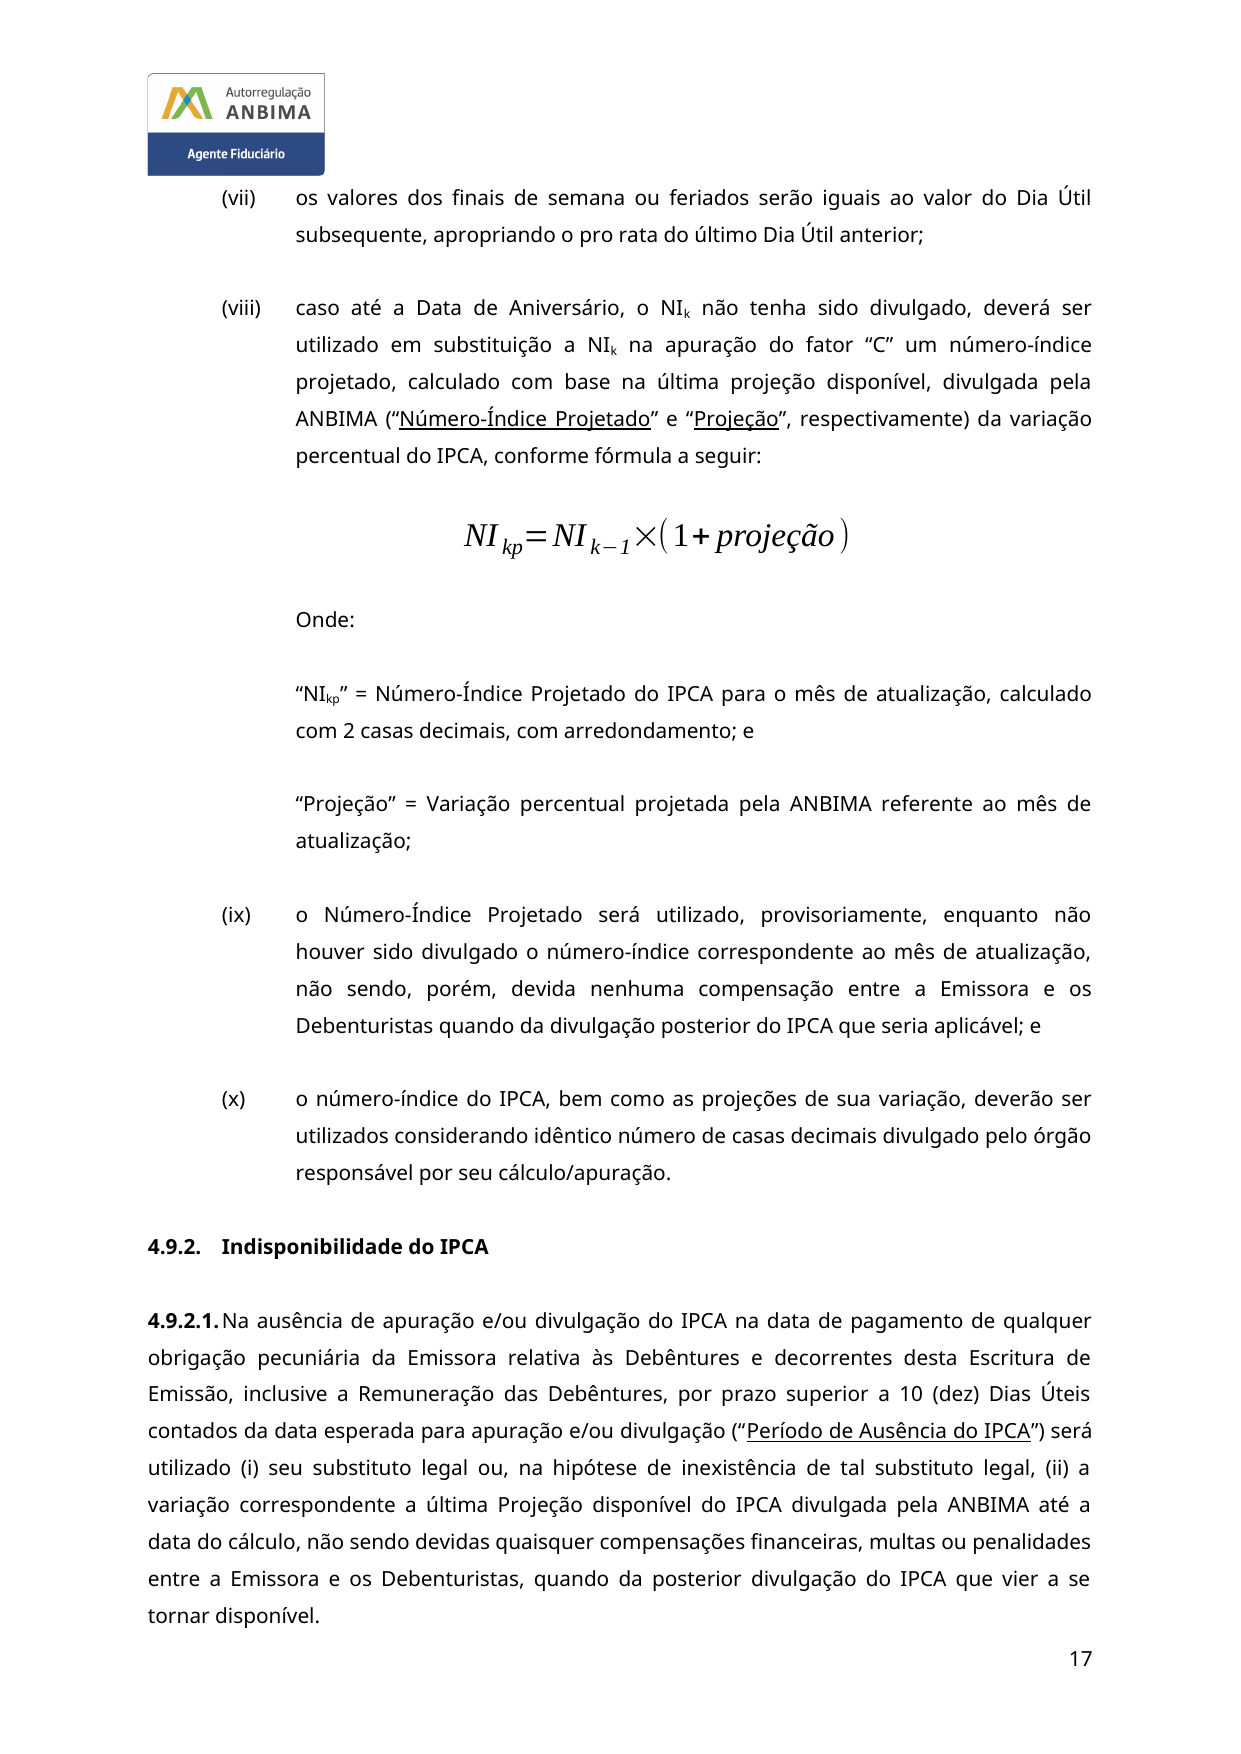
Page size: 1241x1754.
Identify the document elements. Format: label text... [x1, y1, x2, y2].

text “NIkp” = Número-Índice Projetado do IPCA para o mês de atualização, calculado com 2 casas decimais, com arredondamento; e [295, 679, 1092, 744]
text Na ausência de apuração e/ou divulgação do IPCA na data de pagamento de qualquer obrigação pecuniária da Emissora relativa às Debêntures e decorrentes desta Escritura de Emissão, inclusive a Remuneração das Debêntures, por prazo superior a 10 (dez) Dias Úteis contados da data esperada para apuração e/ou divulgação (“Período de Ausência do IPCA”) será utilizado (i) seu substituto legal ou, na hipótese de inexistência de tal substituto legal, (ii) a variação correspondente a última Projeção disponível do IPCA divulgada pela ANBIMA até a data do cálculo, não sendo devidas quaisquer compensações financeiras, multas ou penalidades entre a Emissora e os Debenturistas, quando da posterior divulgação do IPCA que vier a se tornar disponível. [148, 1306, 1092, 1629]
list o Número-Índice Projetado será utilizado, provisoriamente, enquanto não houver sido divulgado o número-índice correspondente ao mês de atualização, não sendo, porém, devida nenhuma compensação entre a Emissora e os Debenturistas quando da divulgação posterior do IPCA que seria aplicável; e [222, 900, 1092, 1039]
text Onde: [295, 605, 1092, 633]
list o número-índice do IPCA, bem como as projeções de sua variação, deverão ser utilizados considerando idêntico número de casas decimais divulgado pelo órgão responsável por seu cálculo/apuração. [222, 1084, 1092, 1187]
text “Projeção” = Variação percentual projetada pela ANBIMA referente ao mês de atualização; [295, 789, 1092, 855]
picture [147, 73, 325, 176]
text Indisponibilidade do IPCA [148, 1232, 1092, 1260]
list caso até a Data de Aniversário, o NIk não tenha sido divulgado, deverá ser utilizado em substituição a NIk na apuração do fator “C” um número-índice projetado, calculado com base na última projeção disponível, divulgada pela ANBIMA (“Número-Índice Projetado” e “Projeção”, respectivamente) da variação percentual do IPCA, conforme fórmula a seguir: [222, 293, 1092, 469]
list os valores dos finais de semana ou feriados serão iguais ao valor do Dia Útil subsequente, apropriando o pro rata do último Dia Útil anterior; [222, 183, 1092, 248]
